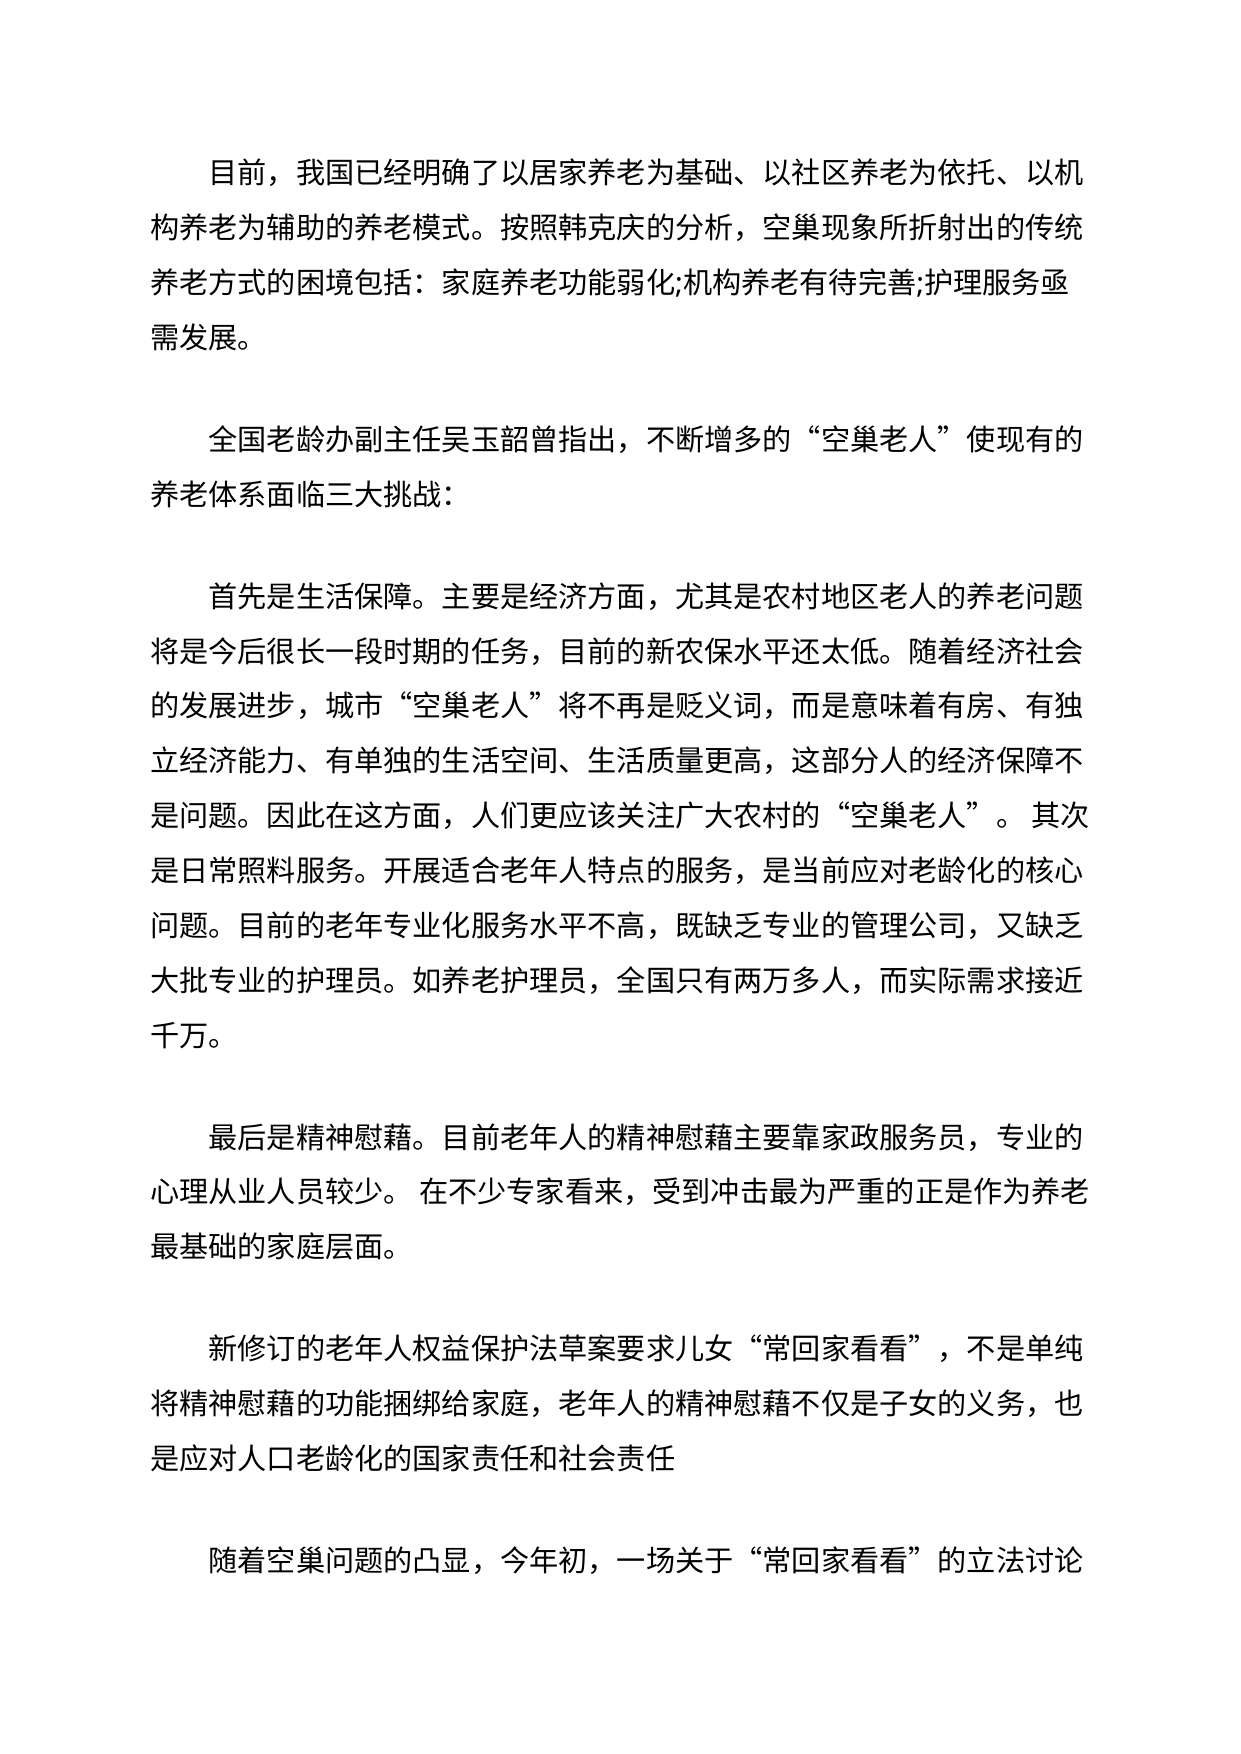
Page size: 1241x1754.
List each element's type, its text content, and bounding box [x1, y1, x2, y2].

text 新修订的老年人权益保护法草案要求儿女“常回家看看”，不是单纯将精神慰藉的功能捆绑给家庭，老年人的精神慰藉不仅是子女的义务，也是应对人口老龄化的国家责任和社会责任 [150, 1326, 1090, 1478]
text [150, 1537, 1090, 1579]
text 目前，我国已经明确了以居家养老为基础、以社区养老为依托、以机构养老为辅助的养老模式。按照韩克庆的分析，空巢现象所折射出的传统养老方式的困境包括：家庭养老功能弱化;机构养老有待完善;护理服务亟需发展。 [150, 150, 1090, 357]
text 全国老龄办副主任吴玉韶曾指出，不断增多的“空巢老人”使现有的养老体系面临三大挑战： [150, 417, 1090, 514]
text 首先是生活保障。主要是经济方面，尤其是农村地区老人的养老问题将是今后很长一段时期的任务，目前的新农保水平还太低。随着经济社会的发展进步，城市“空巢老人”将不再是贬义词，而是意味着有房、有独立经济能力、有单独的生活空间、生活质量更高，这部分人的经济保障不是问题。因此在这方面，人们更应该关注广大农村的“空巢老人”。 其次是日常照料服务。开展适合老年人特点的服务，是当前应对老龄化的核心问题。目前的老年专业化服务水平不高，既缺乏专业的管理公司，又缺乏大批专业的护理员。如养老护理员，全国只有两万多人，而实际需求接近千万。 [150, 573, 1090, 1055]
text 最后是精神慰藉。目前老年人的精神慰藉主要靠家政服务员，专业的心理从业人员较少。 在不少专家看来，受到冲击最为严重的正是作为养老最基础的家庭层面。 [150, 1114, 1090, 1266]
